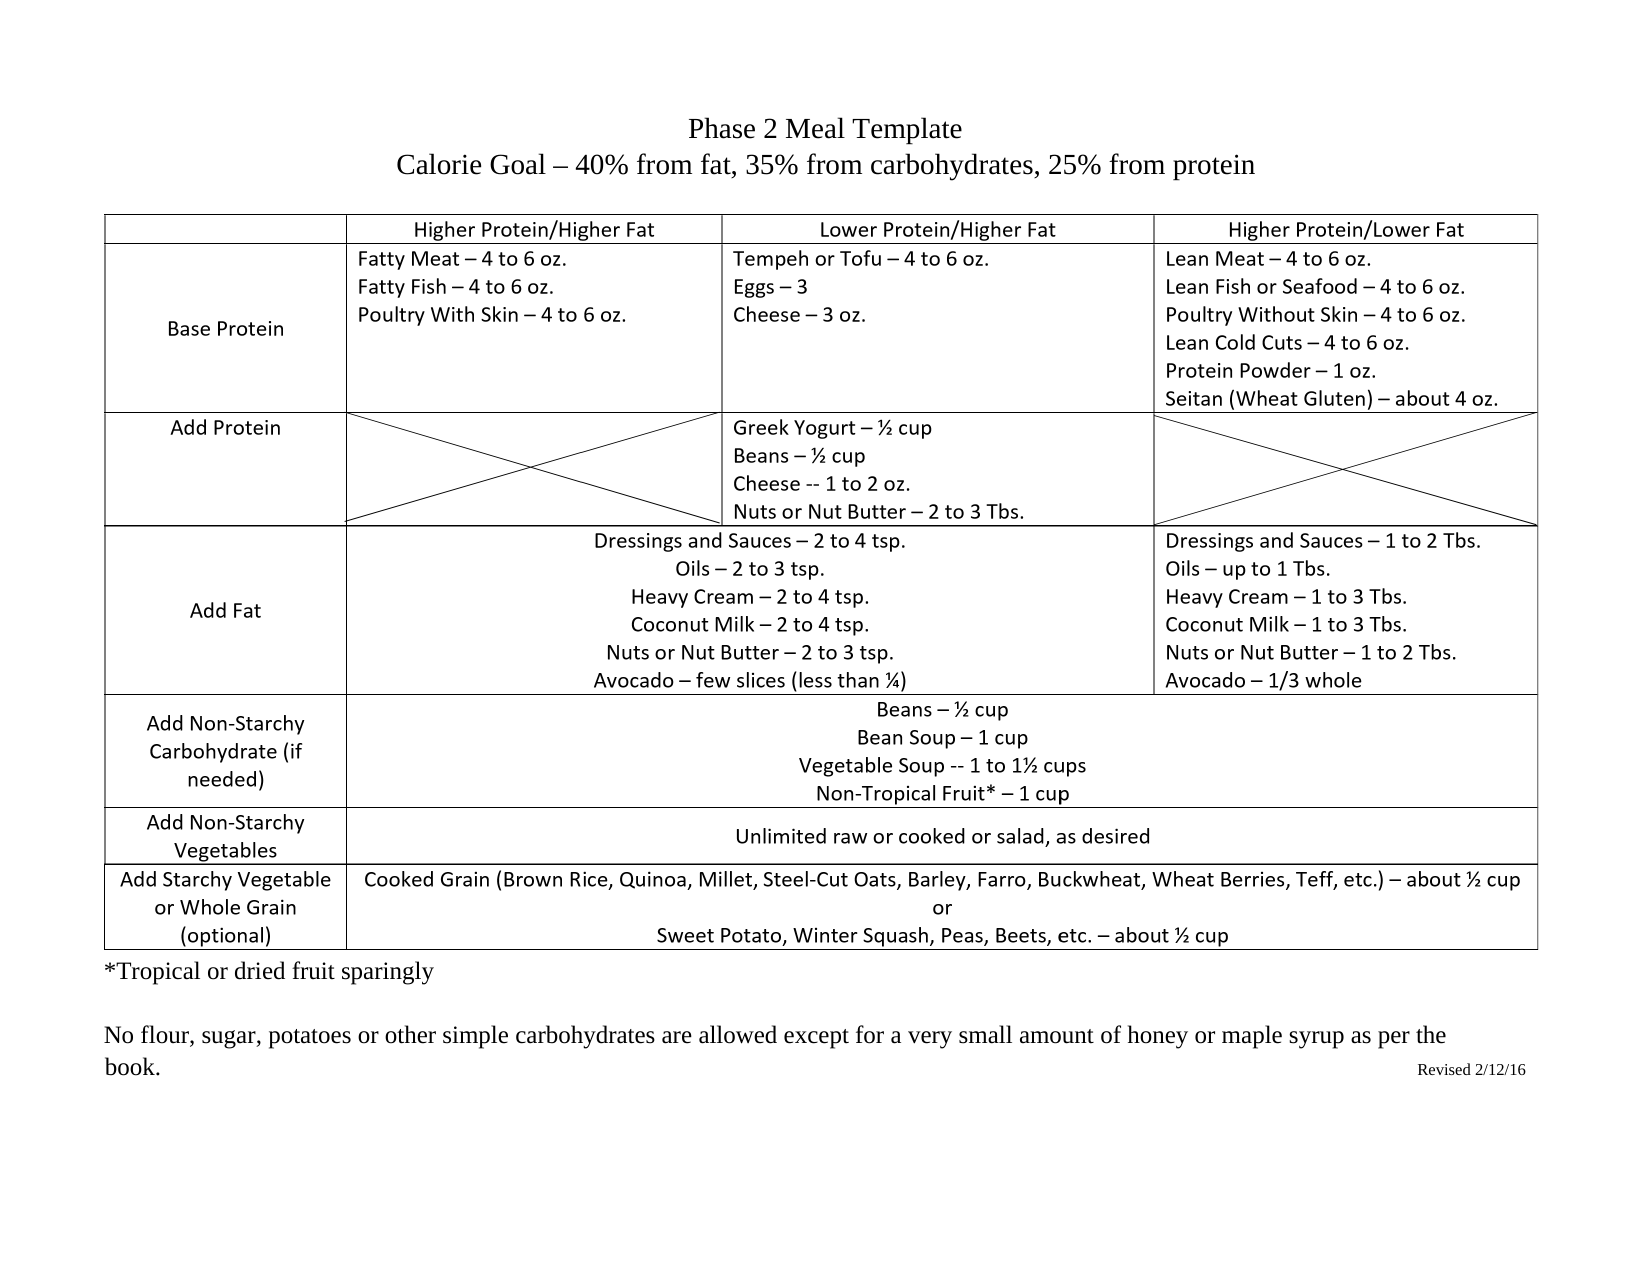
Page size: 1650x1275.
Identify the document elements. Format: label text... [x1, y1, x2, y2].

text *Tropical or dried fruit sparingly [103, 956, 1500, 985]
text No flour, sugar, potatoes or other simple carbohydrates are allowed except for a very small amount of honey or maple syrup as per the book. Revised 2/12/16 [103, 1021, 1500, 1081]
picture [103, 213, 1539, 950]
text Phase 2 Meal Template [150, 111, 1500, 144]
text Calorie Goal – 40% from fat, 35% from carbohydrates, 25% from protein [396, 147, 1500, 181]
